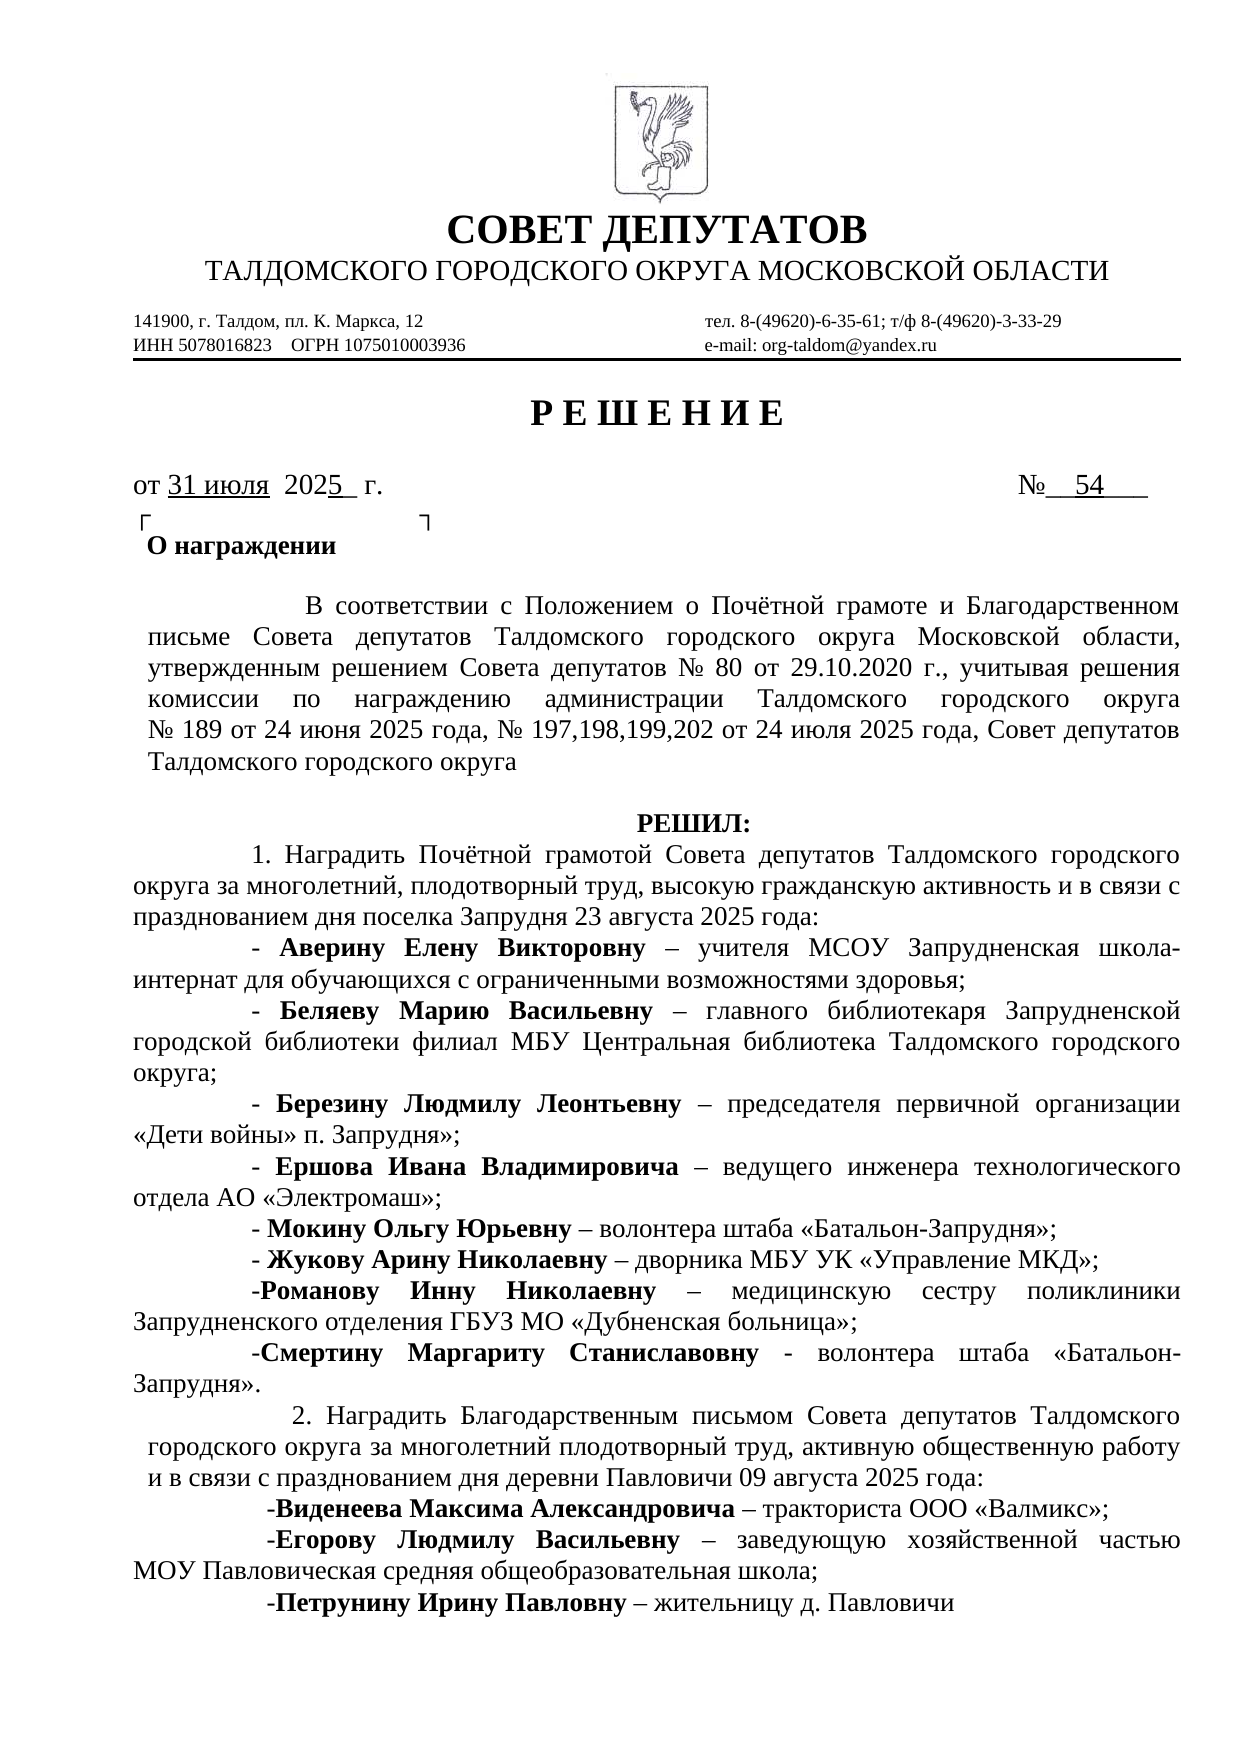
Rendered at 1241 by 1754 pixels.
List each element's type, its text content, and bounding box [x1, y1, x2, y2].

text -Петрунину Ирину Павловну – жительницу д. Павловичи [133, 1586, 1181, 1617]
text - Жукову Арину Николаевну – дворника МБУ УК «Управление МКД»; [133, 1243, 1181, 1274]
text О награждении [133, 529, 1181, 560]
text - Березину Людмилу Леонтьевну – председателя первичной организации «Дети войны» п. Запрудня»; [133, 1087, 1181, 1149]
text РЕШИЛ: [133, 807, 1181, 838]
picture [605, 73, 710, 205]
text ИНН 5078016823 ОГРН 1075010003936 e-mail: org-taldom@yandex.ru [133, 332, 1181, 358]
text 2. Наградить Благодарственным письмом Совета депутатов Талдомского городского округа за многолетний плодотворный труд, активную общественную работу и в связи с празднованием дня деревни Павловичи 09 августа 2025 года: [148, 1399, 1181, 1492]
text ┌ ┐ [133, 500, 1181, 529]
text от 31 июля 2025_ г. №__54___ [133, 467, 1181, 500]
text - Аверину Елену Викторовну – учителя МСОУ Запрудненская школа-интернат для обучающихся с ограниченными возможностями здоровья; [133, 932, 1181, 994]
text - Ершова Ивана Владимировича – ведущего инженера технологического отдела АО «Электромаш»; [133, 1149, 1181, 1212]
text СОВЕТ ДЕПУТАТОВ [133, 205, 1181, 253]
text 1. Наградить Почётной грамотой Совета депутатов Талдомского городского округа за многолетний, плодотворный труд, высокую гражданскую активность и в связи с празднованием дня поселка Запрудня 23 августа 2025 года: [133, 838, 1181, 932]
text ТАЛДОМСКОГО ГОРОДСКОГО ОКРУГА МОСКОВСКОЙ ОБЛАСТИ [133, 253, 1181, 286]
text В соответствии с Положением о Почётной грамоте и Благодарственном письме Совета депутатов Талдомского городского округа Московской области, утвержденным решением Совета депутатов № 80 от 29.10.2020 г., учитывая решения комиссии по награждению администрации Талдомского городского округа № 189 от 24 июня 2025 года, № 197,198,199,202 от 24 июля 2025 года, Совет депутатов Талдомского городского округа [148, 589, 1181, 776]
text Р Е Ш Е Н И Е [133, 390, 1181, 433]
text -Виденеева Максима Александровича – тракториста ООО «Валмикс»; [207, 1492, 1181, 1523]
text -Егорову Людмилу Васильевну – заведующую хозяйственной частью МОУ Павловическая средняя общеобразовательная школа; [133, 1523, 1181, 1586]
text -Романову Инну Николаевну – медицинскую сестру поликлиники Запрудненского отделения ГБУЗ МО «Дубненская больница»; [133, 1274, 1181, 1336]
text 141900, г. Талдом, пл. К. Маркса, 12 тел. 8-(49620)-6-35-61; т/ф 8-(49620)-3-33-29 [133, 309, 1181, 332]
text - Мокину Ольгу Юрьевну – волонтера штаба «Батальон-Запрудня»; [133, 1212, 1181, 1243]
text - Беляеву Марию Васильевну – главного библиотекаря Запрудненской городской библиотеки филиал МБУ Центральная библиотека Талдомского городского округа; [133, 994, 1181, 1087]
text -Смертину Маргариту Станиславовну - волонтера штаба «Батальон-Запрудня». [133, 1336, 1181, 1399]
